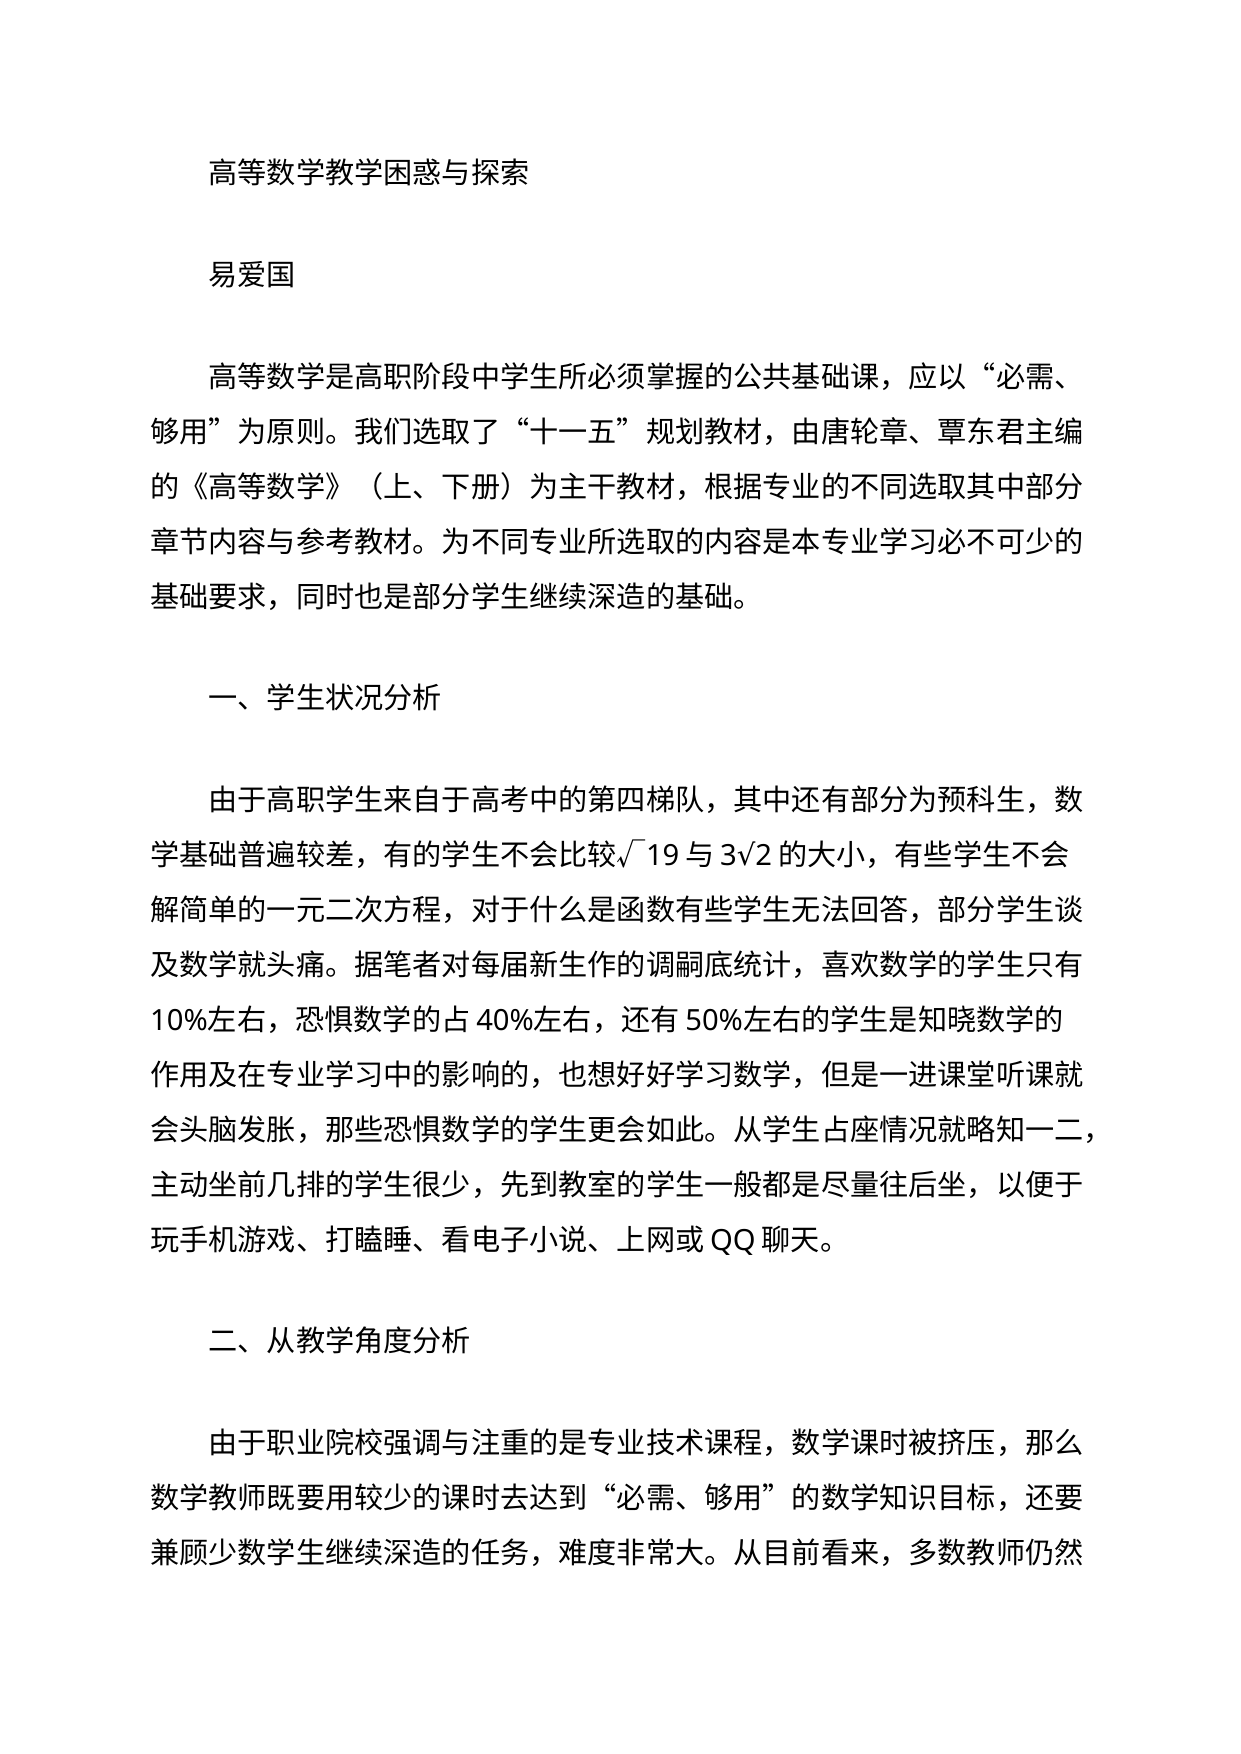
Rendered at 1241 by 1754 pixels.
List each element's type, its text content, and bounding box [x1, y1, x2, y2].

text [150, 1420, 1090, 1572]
text 高等数学是高职阶段中学生所必须掌握的公共基础课，应以“必需、够用”为原则。我们选取了“十一五”规划教材，由唐轮章、覃东君主编的《高等数学》（上、下册）为主干教材，根据专业的不同选取其中部分章节内容与参考教材。为不同专业所选取的内容是本专业学习必不可少的基础要求，同时也是部分学生继续深造的基础。 [150, 353, 1090, 615]
text 由于高职学生来自于高考中的第四梯队，其中还有部分为预科生，数学基础普遍较差，有的学生不会比较√19与3√2的大小，有些学生不会解简单的一元二次方程，对于什么是函数有些学生无法回答，部分学生谈及数学就头痛。据笔者对每届新生作的调嗣底统计，喜欢数学的学生只有10%左右，恐惧数学的占40%左右，还有50%左右的学生是知晓数学的作用及在专业学习中的影响的，也想好好学习数学，但是一进课堂听课就会头脑发胀，那些恐惧数学的学生更会如此。从学生占座情况就略知一二，主动坐前几排的学生很少，先到教室的学生一般都是尽量往后坐，以便于玩手机游戏、打瞌睡、看电子小说、上网或QQ聊天。 [150, 777, 1090, 1258]
text 二、从教学角度分析 [150, 1318, 1090, 1360]
text 一、学生状况分析 [150, 675, 1090, 717]
text 易爱国 [150, 252, 1090, 294]
text 高等数学教学困惑与探索 [150, 150, 1090, 192]
